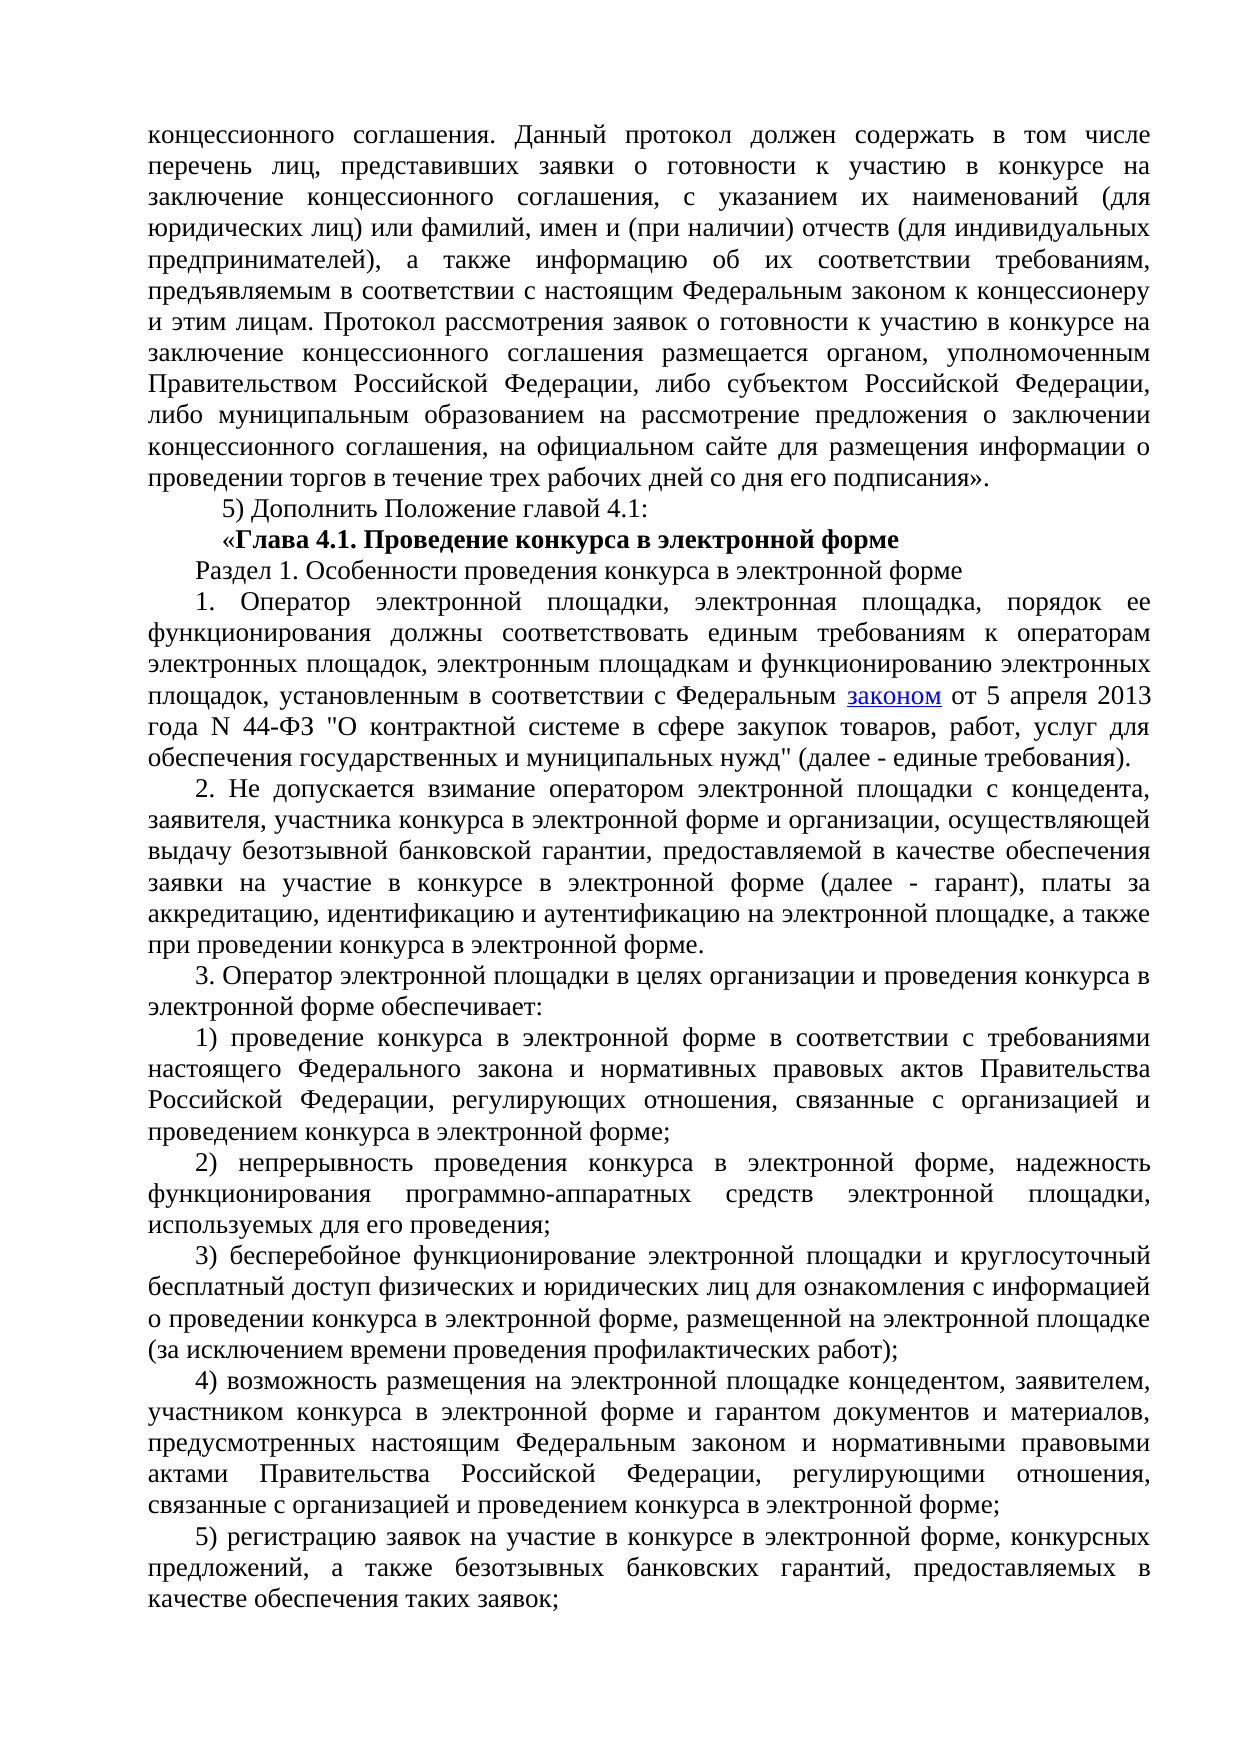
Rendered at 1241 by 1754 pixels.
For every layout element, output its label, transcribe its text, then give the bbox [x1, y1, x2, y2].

text 2) непрерывность проведения конкурса в электронной форме, надежность функционирования программно-аппаратных средств электронной площадки, используемых для его проведения; [148, 1146, 1152, 1239]
text 4) возможность размещения на электронной площадке концедентом, заявителем, участником конкурса в электронной форме и гарантом документов и материалов, предусмотренных настоящим Федеральным законом и нормативными правовыми актами Правительства Российской Федерации, регулирующими отношения, связанные с организацией и проведением конкурса в электронной форме; [148, 1364, 1152, 1520]
text «Глава 4.1. Проведение конкурса в электронной форме [148, 523, 1152, 554]
text 3. Оператор электронной площадки в целях организации и проведения конкурса в электронной форме обеспечивает: [148, 959, 1152, 1021]
text 5) Дополнить Положение главой 4.1: [148, 492, 1152, 523]
text 1. Оператор электронной площадки, электронная площадка, порядок ее функционирования должны соответствовать единым требованиям к операторам электронных площадок, электронным площадкам и функционированию электронных площадок, установленным в соответствии с Федеральным законом от 5 апреля 2013 года N 44-ФЗ "О контрактной системе в сфере закупок товаров, работ, услуг для обеспечения государственных и муниципальных нужд" (далее - единые требования). [148, 585, 1152, 772]
text 3) бесперебойное функционирование электронной площадки и круглосуточный бесплатный доступ физических и юридических лиц для ознакомления с информацией о проведении конкурса в электронной форме, размещенной на электронной площадке (за исключением времени проведения профилактических работ); [148, 1239, 1152, 1364]
text 1) проведение конкурса в электронной форме в соответствии с требованиями настоящего Федерального закона и нормативных правовых актов Правительства Российской Федерации, регулирующих отношения, связанные с организацией и проведением конкурса в электронной форме; [148, 1021, 1152, 1146]
text Раздел 1. Особенности проведения конкурса в электронной форме [148, 554, 1152, 585]
text 2. Не допускается взимание оператором электронной площадки с концедента, заявителя, участника конкурса в электронной форме и организации, осуществляющей выдачу безотзывной банковской гарантии, предоставляемой в качестве обеспечения заявки на участие в конкурсе в электронной форме (далее - гарант), платы за аккредитацию, идентификацию и аутентификацию на электронной площадке, а также при проведении конкурса в электронной форме. [148, 772, 1152, 959]
text 5) регистрацию заявок на участие в конкурсе в электронной форме, конкурсных предложений, а также безотзывных банковских гарантий, предоставляемых в качестве обеспечения таких заявок; [148, 1520, 1152, 1613]
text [148, 118, 1152, 492]
